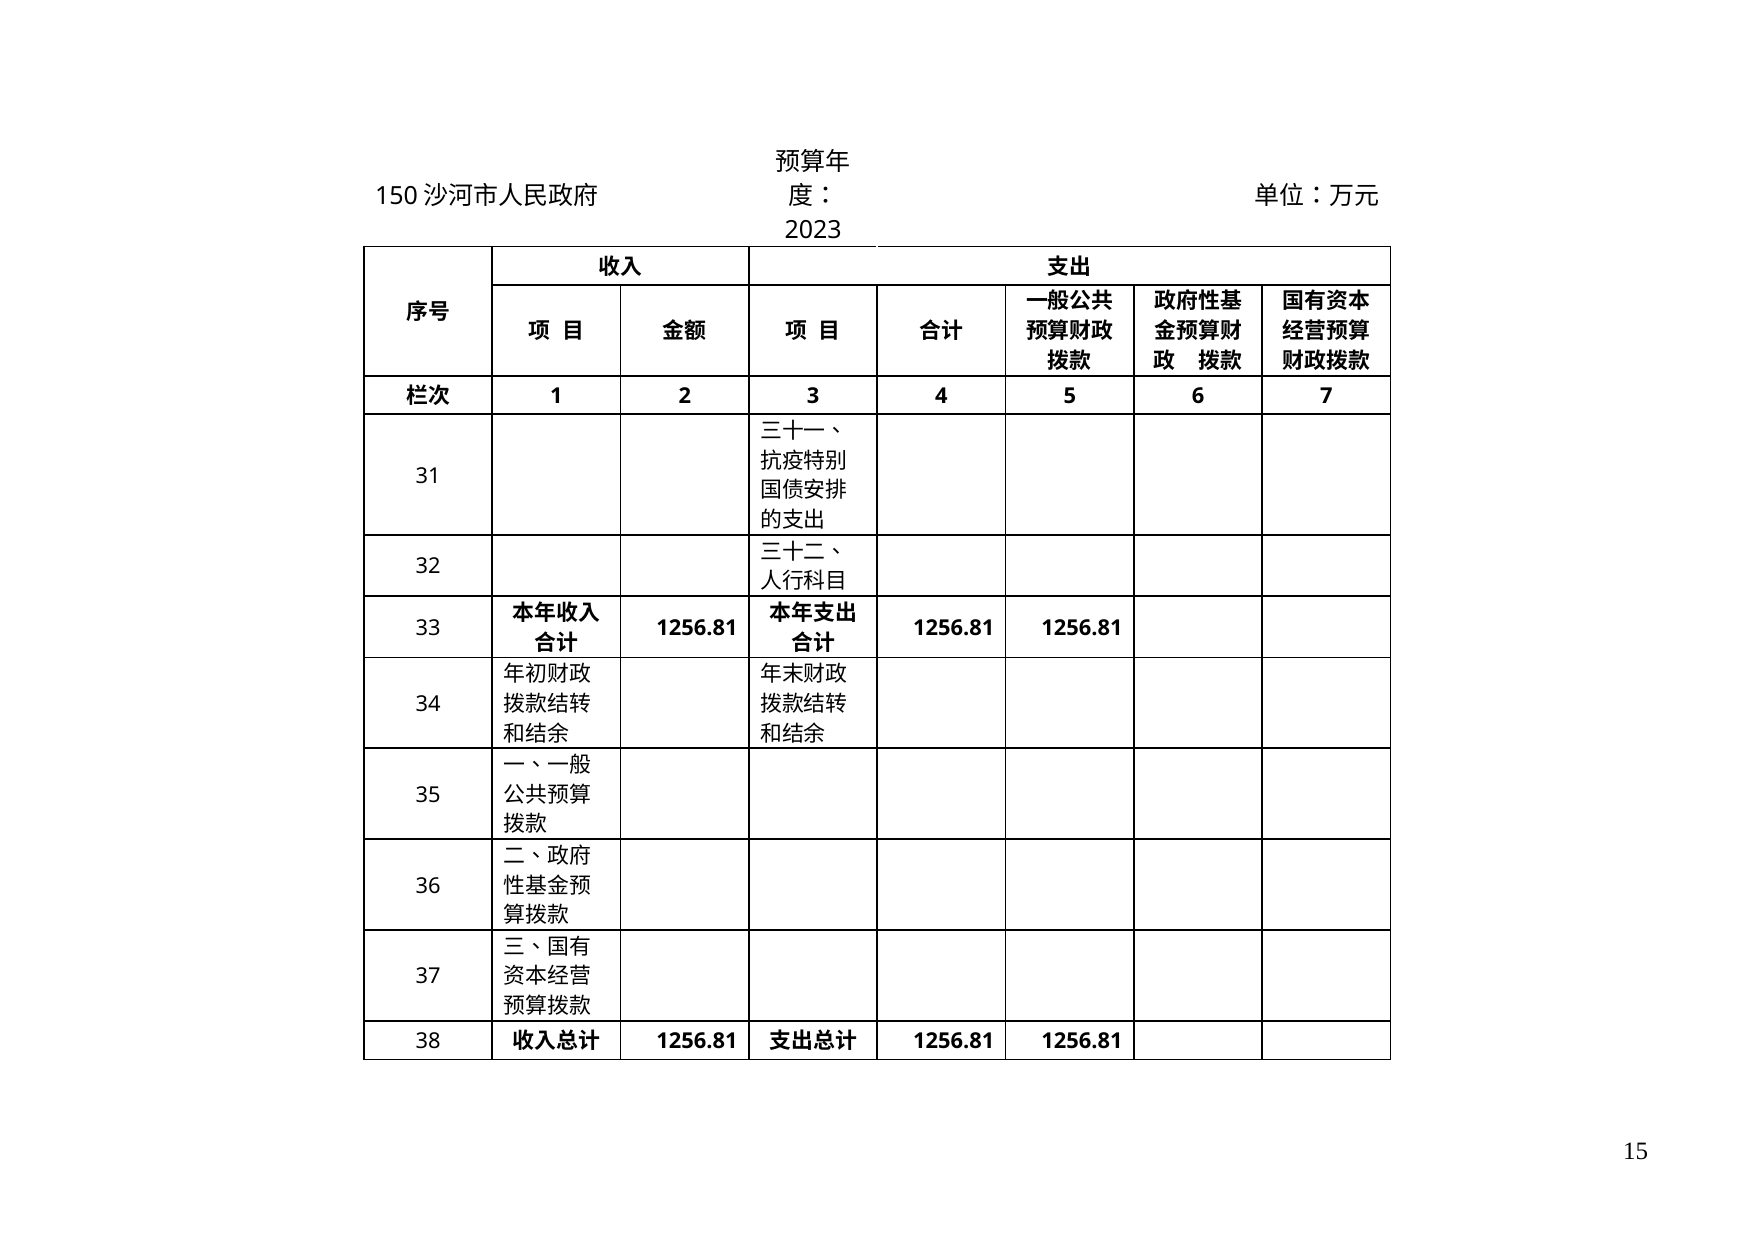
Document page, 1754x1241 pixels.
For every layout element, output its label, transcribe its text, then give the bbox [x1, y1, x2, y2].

table_cell 1256.81 [1006, 1022, 1133, 1058]
table_cell 三、国有资本经营预算拨款 [493, 931, 620, 1020]
table_cell 3 [750, 377, 876, 413]
table_cell [493, 415, 620, 534]
table_cell 1256.81 [621, 1022, 748, 1058]
table_cell 国有资本经营预算财政拨款 [1263, 286, 1390, 375]
table_cell [1263, 597, 1390, 656]
table_cell [878, 658, 1005, 747]
table_cell [621, 931, 748, 1020]
table_cell 二、政府性基金预算拨款 [493, 840, 620, 929]
table_cell 支出 [750, 247, 1390, 284]
table_cell [621, 840, 748, 929]
table_cell 合计 [878, 286, 1005, 375]
table_cell 5 [1006, 377, 1133, 413]
table_cell 35 [365, 749, 491, 838]
table_cell [1135, 597, 1261, 656]
table_cell 1256.81 [621, 597, 748, 656]
table_cell 1256.81 [878, 1022, 1005, 1058]
table_cell 一、一般公共预算拨款 [493, 749, 620, 838]
table_cell 支出总计 [750, 1022, 876, 1058]
table_cell 项 目 [493, 286, 620, 375]
table_cell 6 [1135, 377, 1261, 413]
table_cell 33 [365, 597, 491, 656]
table_cell [1263, 840, 1390, 929]
table_cell 37 [365, 931, 491, 1020]
table_cell [878, 536, 1005, 595]
table_cell 政府性基金预算财政 拨款 [1135, 286, 1261, 375]
table_cell [1135, 931, 1261, 1020]
table_cell 项 目 [750, 286, 876, 375]
table_cell [1263, 536, 1390, 595]
table_header 预算年度：2023 [750, 143, 876, 246]
table_cell 34 [365, 658, 491, 747]
table_cell [1135, 1022, 1261, 1058]
table_cell 本年收入合计 [493, 597, 620, 656]
table_cell 年初财政拨款结转和结余 [493, 658, 620, 747]
table_cell 31 [365, 415, 491, 534]
table_cell [750, 749, 876, 838]
table_cell 金额 [621, 286, 748, 375]
table_cell 收入 [493, 247, 748, 284]
table_cell 2 [621, 377, 748, 413]
table_cell 栏次 [365, 377, 491, 413]
table_cell [621, 536, 748, 595]
table_cell 本年支出合计 [750, 597, 876, 656]
table_cell [750, 840, 876, 929]
table_cell [1006, 415, 1133, 534]
table_cell [1135, 749, 1261, 838]
table_cell [493, 536, 620, 595]
table_cell [1135, 840, 1261, 929]
table_cell [1263, 658, 1390, 747]
table_cell [1263, 415, 1390, 534]
table_cell 三十二、人行科目 [750, 536, 876, 595]
table_cell [1006, 931, 1133, 1020]
table_cell [621, 658, 748, 747]
table_cell [1006, 536, 1133, 595]
table_cell [1006, 658, 1133, 747]
table_cell 1256.81 [878, 597, 1005, 656]
table_cell 36 [365, 840, 491, 929]
table_cell [1135, 658, 1261, 747]
table_cell 1 [493, 377, 620, 413]
table_cell [1263, 749, 1390, 838]
table_cell 一般公共预算财政拨款 [1006, 286, 1133, 375]
table_cell [1135, 536, 1261, 595]
table_cell 三十一、抗疫特别国债安排的支出 [750, 415, 876, 534]
table_cell [750, 931, 876, 1020]
table_cell [621, 749, 748, 838]
table_cell 收入总计 [493, 1022, 620, 1058]
table_cell 38 [365, 1022, 491, 1058]
table_cell 4 [878, 377, 1005, 413]
table_cell [878, 931, 1005, 1020]
table_cell 年末财政拨款结转和结余 [750, 658, 876, 747]
table_cell [878, 840, 1005, 929]
table_cell [621, 415, 748, 534]
table_cell 1256.81 [1006, 597, 1133, 656]
table_cell 32 [365, 536, 491, 595]
table_header 单位：万元 [878, 143, 1390, 246]
table_cell [1006, 749, 1133, 838]
table_cell 序号 [365, 247, 491, 375]
table_cell [1263, 931, 1390, 1020]
table_cell [878, 415, 1005, 534]
table_header 150沙河市人民政府 [365, 143, 748, 246]
table_cell [878, 749, 1005, 838]
table_cell [1006, 840, 1133, 929]
table_cell [1135, 415, 1261, 534]
table_cell 7 [1263, 377, 1390, 413]
table_cell [1263, 1022, 1390, 1058]
